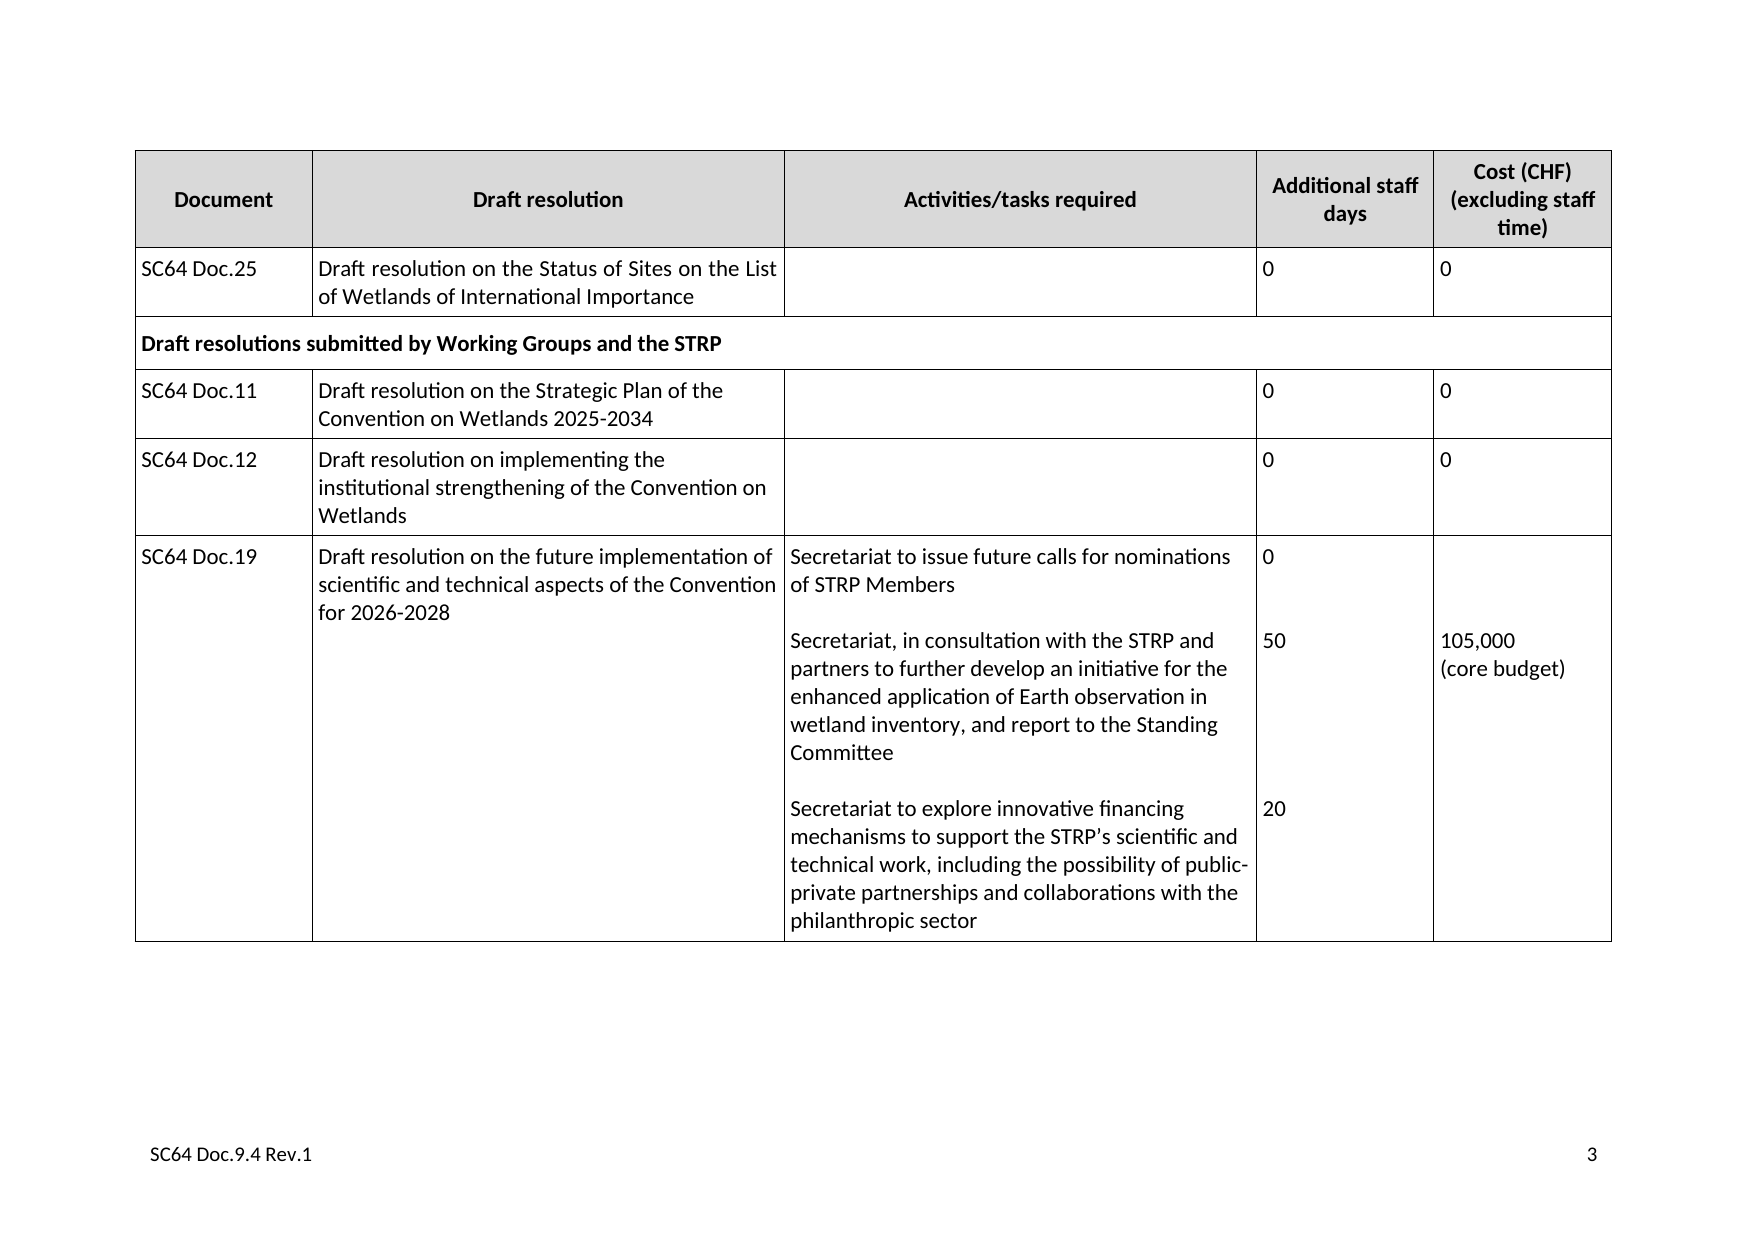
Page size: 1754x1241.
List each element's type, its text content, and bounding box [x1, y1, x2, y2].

table_cell Draft resolution on the Status of Sites on the List of Wetlands of International Importance [313, 248, 784, 316]
table_cell SC64 Doc.25 [136, 248, 312, 316]
table_cell 0 [1434, 248, 1611, 316]
table_cell [785, 439, 1256, 535]
table_header Activities/tasks required [785, 151, 1256, 247]
table_header Additional staff days [1257, 151, 1433, 247]
table_cell Draft resolutions submitted by Working Groups and the STRP [136, 317, 1611, 369]
table_header Draft resolution [313, 151, 784, 247]
table_cell 105,000 (core budget) [1434, 536, 1611, 941]
table_cell SC64 Doc.11 [136, 370, 312, 438]
table_cell 0 [1257, 439, 1433, 535]
table_cell [785, 248, 1256, 316]
table_cell 0 [1257, 248, 1433, 316]
table_cell [785, 370, 1256, 438]
table_header Document [136, 151, 312, 247]
table_cell Secretariat to issue future calls for nominations of STRP Members Secretariat, in consultation with the STRP and partners to further develop an initiative for the enhanced application of Earth observation in wetland inventory, and report to the Standing Committee Secretariat to explore innovative financing mechanisms to support the STRP’s scientific and technical work, including the possibility of public-private partnerships and collaborations with the philanthropic sector [785, 536, 1256, 941]
table_cell Draft resolution on the future implementation of scientific and technical aspects of the Convention for 2026-2028 [313, 536, 784, 941]
table_cell Draft resolution on the Strategic Plan of the Convention on Wetlands 2025-2034 [313, 370, 784, 438]
table_cell 0 50 20 [1257, 536, 1433, 941]
table_cell 0 [1257, 370, 1433, 438]
table_cell Draft resolution on implementing the institutional strengthening of the Convention on Wetlands [313, 439, 784, 535]
table_cell 0 [1434, 370, 1611, 438]
table_cell 0 [1434, 439, 1611, 535]
table_header Cost (CHF) (excluding staff time) [1434, 151, 1611, 247]
table_cell SC64 Doc.12 [136, 439, 312, 535]
table_cell SC64 Doc.19 [136, 536, 312, 941]
